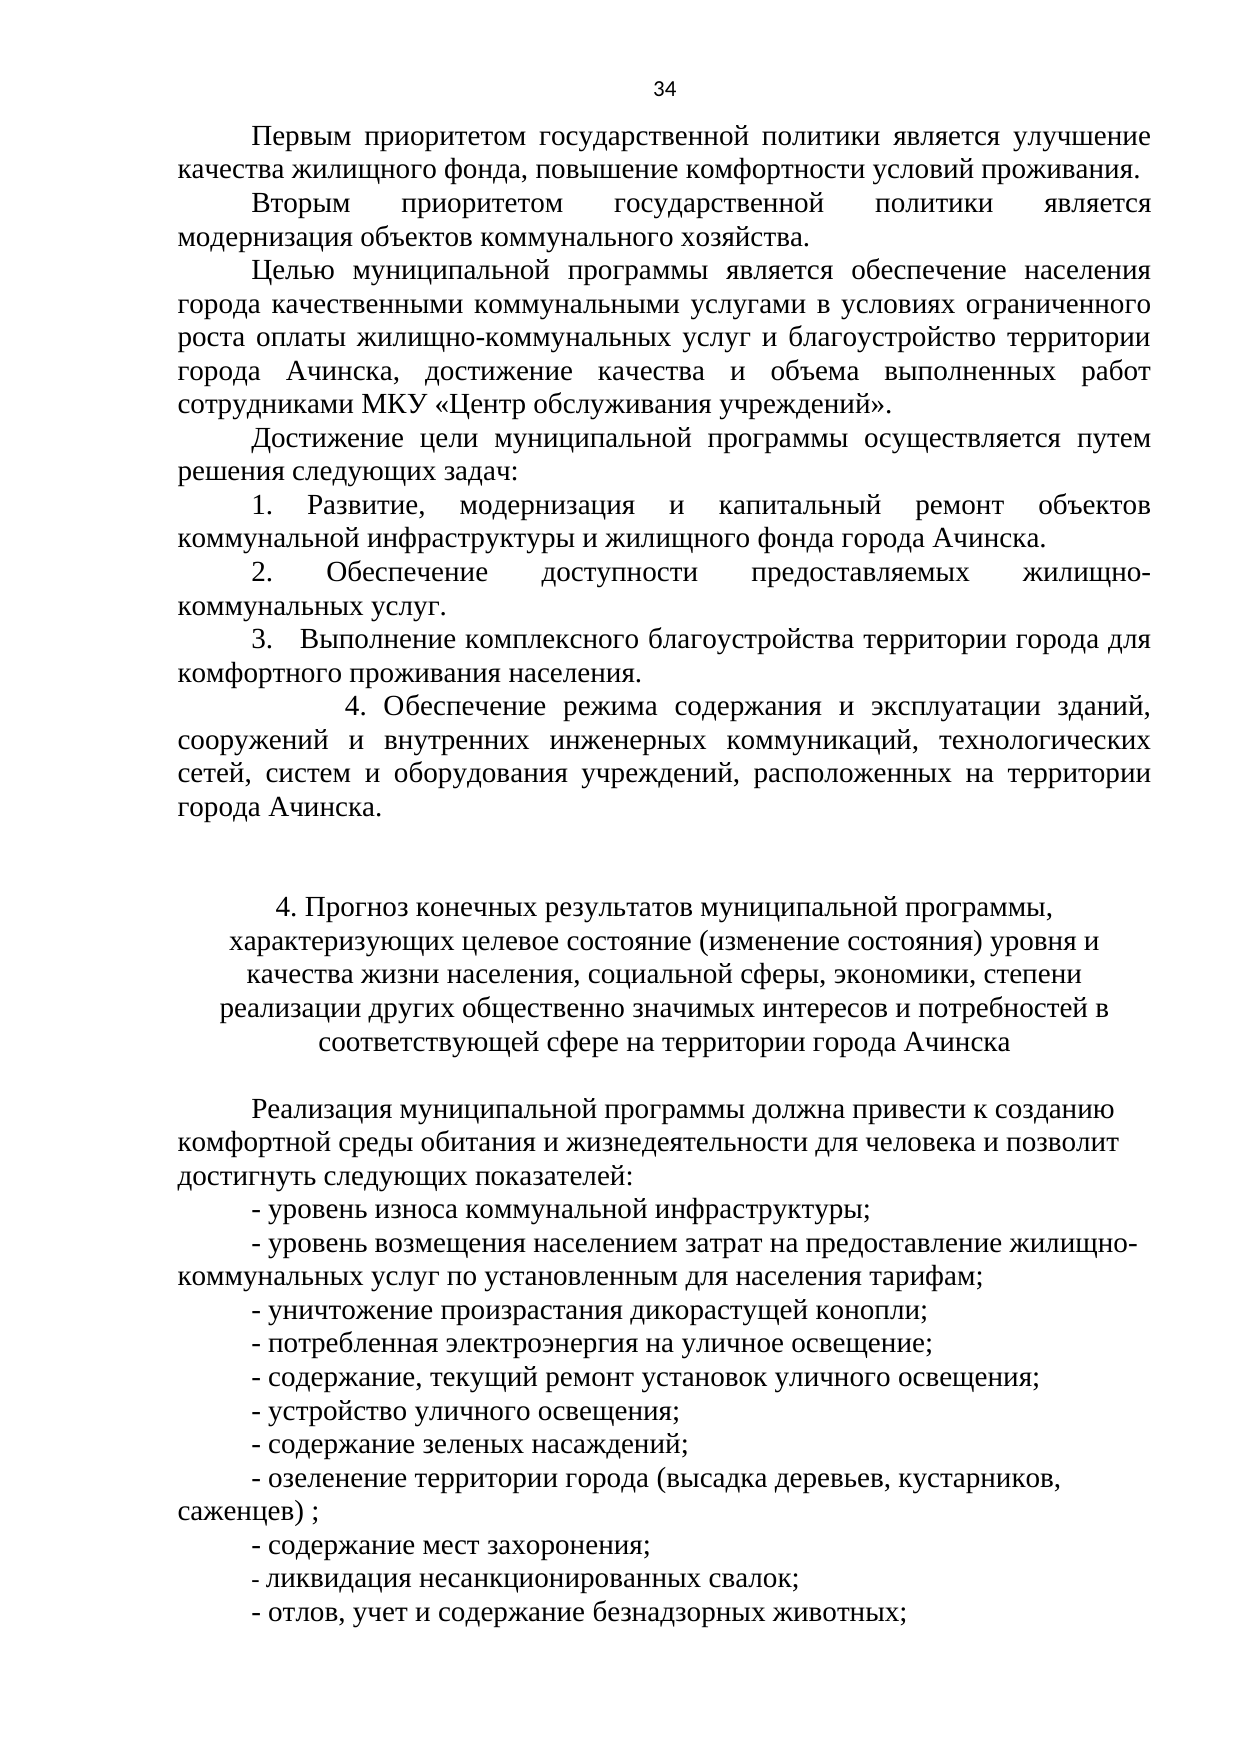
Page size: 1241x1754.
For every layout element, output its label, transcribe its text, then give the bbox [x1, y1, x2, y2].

text Реализация муниципальной программы должна привести к созданию комфортной среды обитания и жизнедеятельности для человека и позволит достигнуть следующих показателей: [177, 1091, 1152, 1191]
text 3. Выполнение комплексного благоустройства территории города для комфортного проживания населения. [177, 621, 1152, 688]
text - уровень износа коммунальной инфраструктуры; [177, 1191, 1152, 1225]
text Вторым приоритетом государственной политики является модернизация объектов коммунального хозяйства. [177, 185, 1152, 252]
text - устройство уличного освещения; [177, 1393, 1152, 1426]
text 4. Прогноз конечных результатов муниципальной программы, характеризующих целевое состояние (изменение состояния) уровня и качества жизни населения, социальной сферы, экономики, степени реализации других общественно значимых интересов и потребностей в соответствующей сфере на территории города Ачинска [177, 889, 1152, 1057]
text Достижение цели муниципальной программы осуществляется путем решения следующих задач: [177, 420, 1152, 487]
text 4. Обеспечение режима содержания и эксплуатации зданий, сооружений и внутренних инженерных коммуникаций, технологических сетей, систем и оборудования учреждений, расположенных на территории города Ачинска. [177, 688, 1152, 822]
text - ликвидация несанкционированных свалок; [177, 1560, 1152, 1594]
text - содержание зеленых насаждений; [177, 1426, 1152, 1460]
text 2. Обеспечение доступности предоставляемых жилищно-коммунальных услуг. [177, 554, 1152, 621]
text Первым приоритетом государственной политики является улучшение качества жилищного фонда, повышение комфортности условий проживания. [177, 118, 1152, 185]
text - отлов, учет и содержание безнадзорных животных; [177, 1594, 1152, 1627]
text 1. Развитие, модернизация и капитальный ремонт объектов коммунальной инфраструктуры и жилищного фонда города Ачинска. [177, 487, 1152, 554]
text - содержание мест захоронения; [177, 1527, 1152, 1560]
text - уровень возмещения населением затрат на предоставление жилищно-коммунальных услуг по установленным для населения тарифам; [177, 1225, 1152, 1292]
text Целью муниципальной программы является обеспечение населения города качественными коммунальными услугами в условиях ограниченного роста оплаты жилищно-коммунальных услуг и благоустройство территории города Ачинска, достижение качества и объема выполненных работ сотрудниками МКУ «Центр обслуживания учреждений». [177, 252, 1152, 420]
text - озеленение территории города (высадка деревьев, кустарников, саженцев) ; [177, 1460, 1152, 1527]
text - содержание, текущий ремонт установок уличного освещения; [177, 1359, 1152, 1393]
text - уничтожение произрастания дикорастущей конопли; [177, 1292, 1152, 1326]
text - потребленная электроэнергия на уличное освещение; [177, 1326, 1152, 1359]
